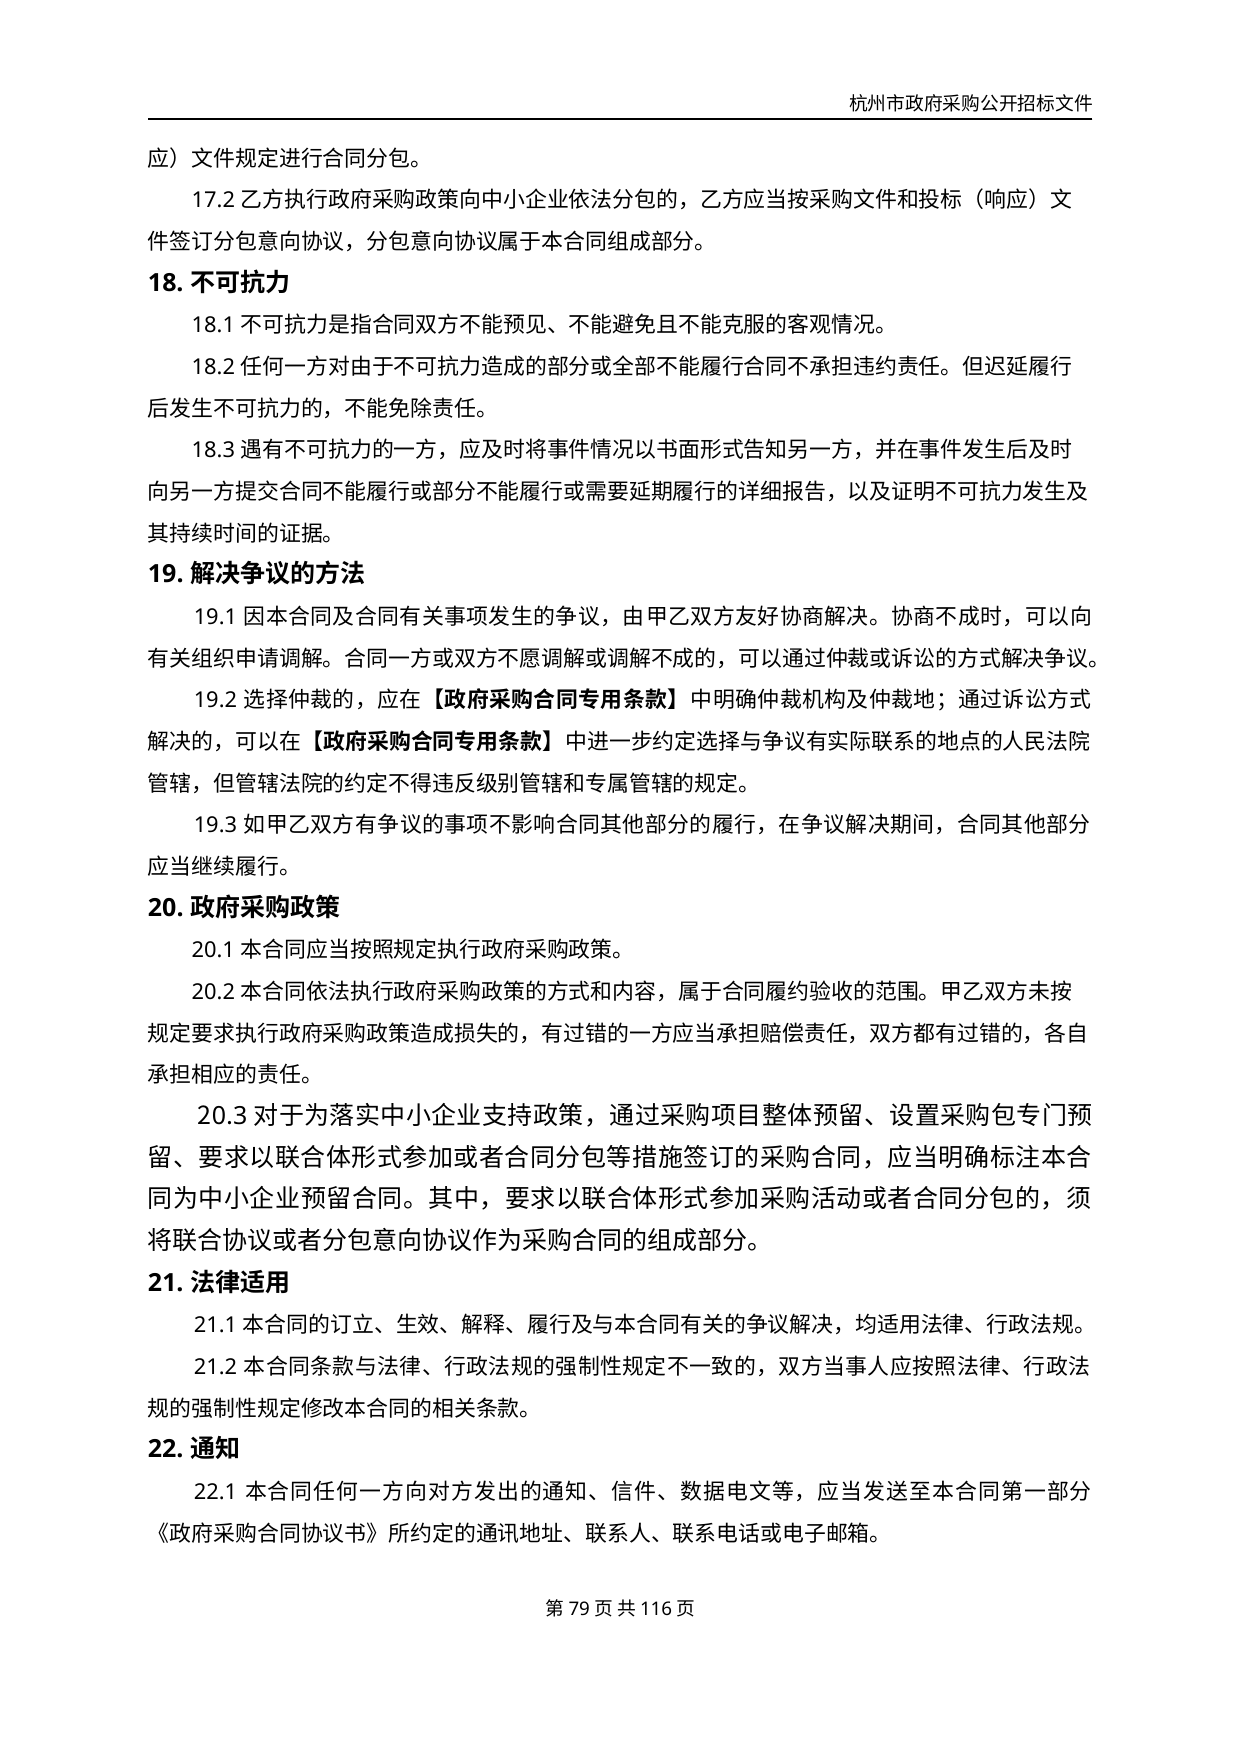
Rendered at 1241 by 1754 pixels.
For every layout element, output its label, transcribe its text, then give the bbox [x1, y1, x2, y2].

text 21.2 本合同条款与法律、行政法规的强制性规定不一致的，双方当事人应按照法律、行政法规的强制性规定修改本合同的相关条款。 [148, 1341, 1092, 1424]
text 21. 法律适用 [148, 1258, 1092, 1299]
text 22.1 本合同任何一方向对方发出的通知、信件、数据电文等，应当发送至本合同第一部分《政府采购合同协议书》所约定的通讯地址、联系人、联系电话或电子邮箱。 [148, 1466, 1092, 1549]
text 19.1 因本合同及合同有关事项发生的争议，由甲乙双方友好协商解决。协商不成时，可以向有关组织申请调解。合同一方或双方不愿调解或调解不成的，可以通过仲裁或诉讼的方式解决争议。 [148, 591, 1092, 674]
text 18. 不可抗力 [148, 258, 1092, 299]
text 20.1 本合同应当按照规定执行政府采购政策。 [148, 924, 1092, 966]
text 20. 政府采购政策 [148, 883, 1092, 924]
text 18.3 遇有不可抗力的一方，应及时将事件情况以书面形式告知另一方，并在事件发生后及时向另一方提交合同不能履行或部分不能履行或需要延期履行的详细报告，以及证明不可抗力发生及其持续时间的证据。 [148, 424, 1092, 549]
text 19.3 如甲乙双方有争议的事项不影响合同其他部分的履行，在争议解决期间，合同其他部分应当继续履行。 [148, 799, 1092, 883]
text 19. 解决争议的方法 [148, 549, 1092, 591]
text 20.3 对于为落实中小企业支持政策，通过采购项目整体预留、设置采购包专门预留、要求以联合体形式参加或者合同分包等措施签订的采购合同，应当明确标注本合同为中小企业预留合同。其中，要求以联合体形式参加采购活动或者合同分包的，须将联合协议或者分包意向协议作为采购合同的组成部分。 [148, 1091, 1092, 1258]
text 20.2 本合同依法执行政府采购政策的方式和内容，属于合同履约验收的范围。甲乙双方未按规定要求执行政府采购政策造成损失的，有过错的一方应当承担赔偿责任，双方都有过错的，各自承担相应的责任。 [148, 966, 1092, 1091]
text 19.2 选择仲裁的，应在【政府采购合同专用条款】中明确仲裁机构及仲裁地；通过诉讼方式解决的，可以在【政府采购合同专用条款】中进一步约定选择与争议有实际联系的地点的人民法院管辖，但管辖法院的约定不得违反级别管辖和专属管辖的规定。 [148, 674, 1092, 799]
text 21.1 本合同的订立、生效、解释、履行及与本合同有关的争议解决，均适用法律、行政法规。 [148, 1299, 1092, 1341]
text 18.1 不可抗力是指合同双方不能预见、不能避免且不能克服的客观情况。 [148, 299, 1092, 341]
text 17.2 乙方执行政府采购政策向中小企业依法分包的，乙方应当按采购文件和投标（响应）文件签订分包意向协议，分包意向协议属于本合同组成部分。 [148, 174, 1092, 258]
text 18.2 任何一方对由于不可抗力造成的部分或全部不能履行合同不承担违约责任。但迟延履行后发生不可抗力的，不能免除责任。 [148, 341, 1092, 424]
list 22. 通知 [148, 1424, 1092, 1466]
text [148, 133, 1092, 174]
